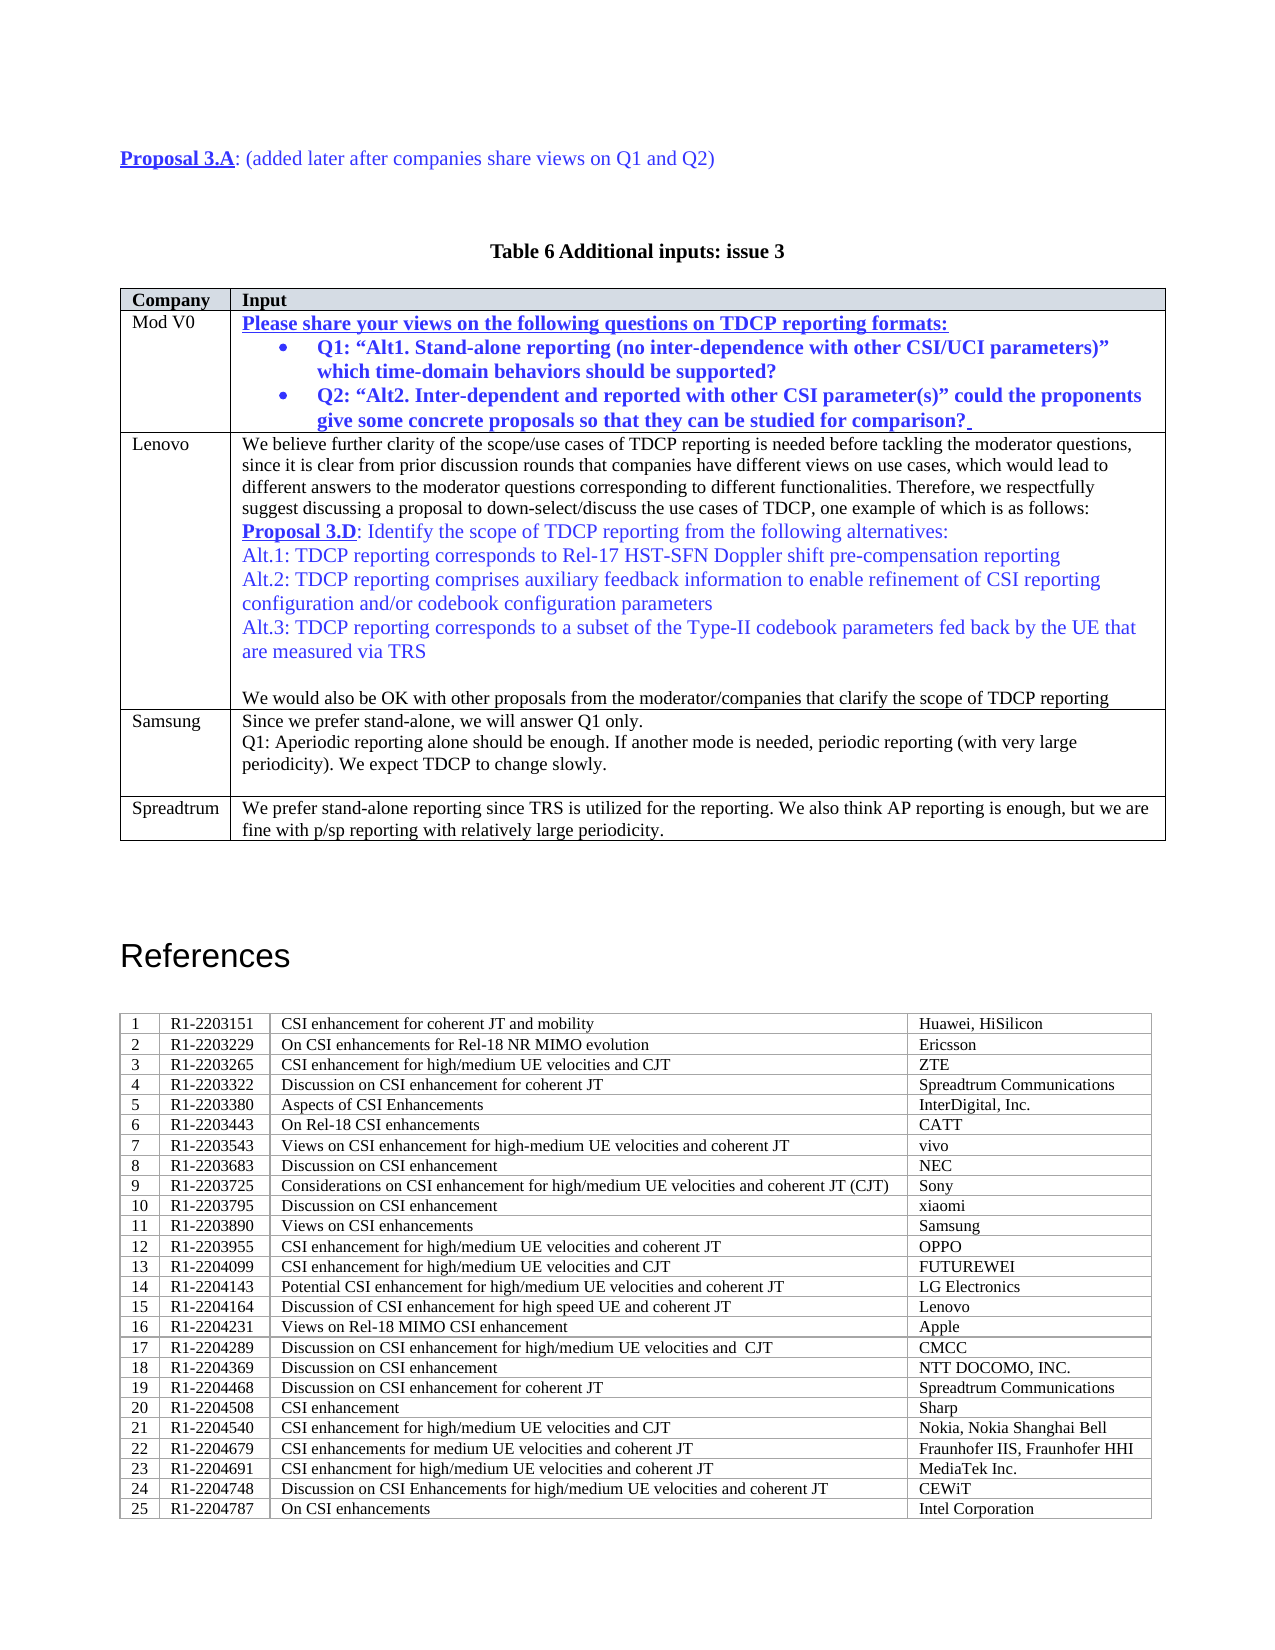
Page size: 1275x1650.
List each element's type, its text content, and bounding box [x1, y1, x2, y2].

table_cell CSI enhancment for high/medium UE velocities and coherent JT [271, 1459, 907, 1478]
table_cell NTT DOCOMO, INC. [908, 1358, 1151, 1377]
table_cell 8 [121, 1156, 159, 1175]
table_cell 19 [121, 1378, 159, 1397]
table_cell FUTUREWEI [908, 1257, 1151, 1276]
table_cell R1-2204679 [160, 1439, 269, 1458]
table_cell ZTE [908, 1055, 1151, 1074]
table_cell 14 [121, 1277, 159, 1296]
table_cell CSI enhancement for high/medium UE velocities and CJT [271, 1257, 907, 1276]
table_cell R1-2204787 [160, 1499, 269, 1518]
table_cell R1-2204691 [160, 1459, 269, 1478]
table_cell CATT [908, 1115, 1151, 1134]
table_header R1-2203151 [160, 1014, 269, 1033]
table_cell 17 [121, 1338, 159, 1357]
table_cell R1-2203725 [160, 1176, 269, 1195]
table_cell Sharp [908, 1398, 1151, 1417]
table_cell Discussion on CSI enhancement [271, 1156, 907, 1175]
table_cell Discussion on CSI enhancement [271, 1358, 907, 1377]
table_cell CSI enhancement [271, 1398, 907, 1417]
table_cell R1-2203795 [160, 1196, 269, 1215]
table_cell Ericsson [908, 1034, 1151, 1053]
table_cell R1-2203443 [160, 1115, 269, 1134]
table_cell On Rel-18 CSI enhancements [271, 1115, 907, 1134]
table_cell 18 [121, 1358, 159, 1377]
table_cell On CSI enhancements [271, 1499, 907, 1518]
table_cell 16 [121, 1317, 159, 1336]
table_cell R1-2203265 [160, 1055, 269, 1074]
table_cell R1-2203322 [160, 1075, 269, 1094]
table_cell OPPO [908, 1236, 1151, 1256]
table_cell Views on CSI enhancements [271, 1216, 907, 1235]
table_header Company [121, 289, 230, 310]
table_cell Discussion of CSI enhancement for high speed UE and coherent JT [271, 1297, 907, 1316]
table_cell R1-2204099 [160, 1257, 269, 1276]
table_cell 25 [121, 1499, 159, 1518]
table_cell Since we prefer stand-alone, we will answer Q1 only. Q1: Aperiodic reporting alone should be enough. If another mode is needed, periodic reporting (with very large periodicity). We expect TDCP to change slowly. [231, 710, 1165, 796]
table_cell R1-2203229 [160, 1034, 269, 1053]
table_cell R1-2204748 [160, 1479, 269, 1498]
table_cell 3 [121, 1055, 159, 1074]
table_cell 11 [121, 1216, 159, 1235]
table_cell 10 [121, 1196, 159, 1215]
table_cell Please share your views on the following questions on TDCP reporting formats: Q1: “Alt1. Stand-alone reporting (no inter-dependence with other CSI/UCI parameters)” which time-domain behaviors should be supported? Q2: “Alt2. Inter-dependent and reported with other CSI parameter(s)” could the proponents give some concrete proposals so that they can be studied for comparison? [231, 311, 1165, 432]
table_header 1 [121, 1014, 159, 1033]
table_cell 4 [121, 1075, 159, 1094]
table_cell 2 [121, 1034, 159, 1053]
table_header Input [231, 289, 1165, 310]
table_cell Samsung [908, 1216, 1151, 1235]
table_cell Discussion on CSI enhancement for coherent JT [271, 1378, 907, 1397]
table_cell R1-2204289 [160, 1338, 269, 1357]
table_cell Sony [908, 1176, 1151, 1195]
table_cell CSI enhancement for high/medium UE velocities and coherent JT [271, 1236, 907, 1256]
table_cell R1-2203380 [160, 1095, 269, 1114]
table_cell Lenovo [908, 1297, 1151, 1316]
table_cell Discussion on CSI enhancement for high/medium UE velocities and CJT [271, 1338, 907, 1357]
table_cell We prefer stand-alone reporting since TRS is utilized for the reporting. We also think AP reporting is enough, but we are fine with p/sp reporting with relatively large periodicity. [231, 797, 1165, 840]
table_cell xiaomi [908, 1196, 1151, 1215]
table_cell R1-2203683 [160, 1156, 269, 1175]
table_cell Spreadtrum [121, 797, 230, 840]
table_cell CSI enhancement for high/medium UE velocities and CJT [271, 1055, 907, 1074]
table_cell 5 [121, 1095, 159, 1114]
table_cell Discussion on CSI enhancement [271, 1196, 907, 1215]
table_cell Considerations on CSI enhancement for high/medium UE velocities and coherent JT (CJT) [271, 1176, 907, 1195]
table_cell 6 [121, 1115, 159, 1134]
table_cell Lenovo [121, 433, 230, 709]
table_cell R1-2204468 [160, 1378, 269, 1397]
table_cell Intel Corporation [908, 1499, 1151, 1518]
table_cell R1-2204231 [160, 1317, 269, 1336]
table_cell InterDigital, Inc. [908, 1095, 1151, 1114]
table_cell MediaTek Inc. [908, 1459, 1151, 1478]
table_cell R1-2204164 [160, 1297, 269, 1316]
table_cell CSI enhancements for medium UE velocities and coherent JT [271, 1439, 907, 1458]
table_cell 9 [121, 1176, 159, 1195]
table_cell CSI enhancement for high/medium UE velocities and CJT [271, 1418, 907, 1437]
table_cell Spreadtrum Communications [908, 1075, 1151, 1094]
table_cell 20 [121, 1398, 159, 1417]
table_cell CEWiT [908, 1479, 1151, 1498]
table_cell Views on CSI enhancement for high-medium UE velocities and coherent JT [271, 1135, 907, 1154]
table_cell 12 [121, 1236, 159, 1256]
table_cell R1-2204143 [160, 1277, 269, 1296]
table_cell CMCC [908, 1338, 1151, 1357]
table_cell Discussion on CSI enhancement for coherent JT [271, 1075, 907, 1094]
table_cell Discussion on CSI Enhancements for high/medium UE velocities and coherent JT [271, 1479, 907, 1498]
table_cell Fraunhofer IIS, Fraunhofer HHI [908, 1439, 1151, 1458]
table_cell Samsung [121, 710, 230, 796]
table_cell R1-2204369 [160, 1358, 269, 1377]
text Proposal 3.A: (added later after companies share views on Q1 and Q2) [120, 146, 1155, 170]
table_cell 7 [121, 1135, 159, 1154]
table_cell Apple [908, 1317, 1151, 1336]
table_cell NEC [908, 1156, 1151, 1175]
table_header Huawei, HiSilicon [908, 1014, 1151, 1033]
table_cell 22 [121, 1439, 159, 1458]
table_cell Mod V0 [121, 311, 230, 432]
table_cell R1-2204508 [160, 1398, 269, 1417]
table_cell R1-2203955 [160, 1236, 269, 1256]
subtitle References [120, 917, 1155, 993]
table_cell 23 [121, 1459, 159, 1478]
table_cell We believe further clarity of the scope/use cases of TDCP reporting is needed before tackling the moderator questions, since it is clear from prior discussion rounds that companies have different views on use cases, which would lead to different answers to the moderator questions corresponding to different functionalities. Therefore, we respectfully suggest discussing a proposal to down-select/discuss the use cases of TDCP, one example of which is as follows: Proposal 3.D: Identify the scope of TDCP reporting from the following alternatives: Alt.1: TDCP reporting corresponds to Rel-17 HST-SFN Doppler shift pre-compensation reporting Alt.2: TDCP reporting comprises auxiliary feedback information to enable refinement of CSI reporting configuration and/or codebook configuration parameters Alt.3: TDCP reporting corresponds to a subset of the Type-II codebook parameters fed back by the UE that are measured via TRS We would also be OK with other proposals from the moderator/companies that clarify the scope of TDCP reporting [231, 433, 1165, 709]
table_cell 15 [121, 1297, 159, 1316]
table_cell Spreadtrum Communications [908, 1378, 1151, 1397]
table_cell Aspects of CSI Enhancements [271, 1095, 907, 1114]
table_cell 24 [121, 1479, 159, 1498]
text Table 6 Additional inputs: issue 3 [120, 232, 1155, 270]
table_cell 21 [121, 1418, 159, 1437]
table_cell R1-2203543 [160, 1135, 269, 1154]
table_cell 13 [121, 1257, 159, 1276]
table_header CSI enhancement for coherent JT and mobility [271, 1014, 907, 1033]
table_cell Nokia, Nokia Shanghai Bell [908, 1418, 1151, 1437]
table_cell LG Electronics [908, 1277, 1151, 1296]
table_cell R1-2203890 [160, 1216, 269, 1235]
table_cell Views on Rel-18 MIMO CSI enhancement [271, 1317, 907, 1336]
table_cell R1-2204540 [160, 1418, 269, 1437]
table_cell On CSI enhancements for Rel-18 NR MIMO evolution [271, 1034, 907, 1053]
table_cell vivo [908, 1135, 1151, 1154]
table_cell Potential CSI enhancement for high/medium UE velocities and coherent JT [271, 1277, 907, 1296]
